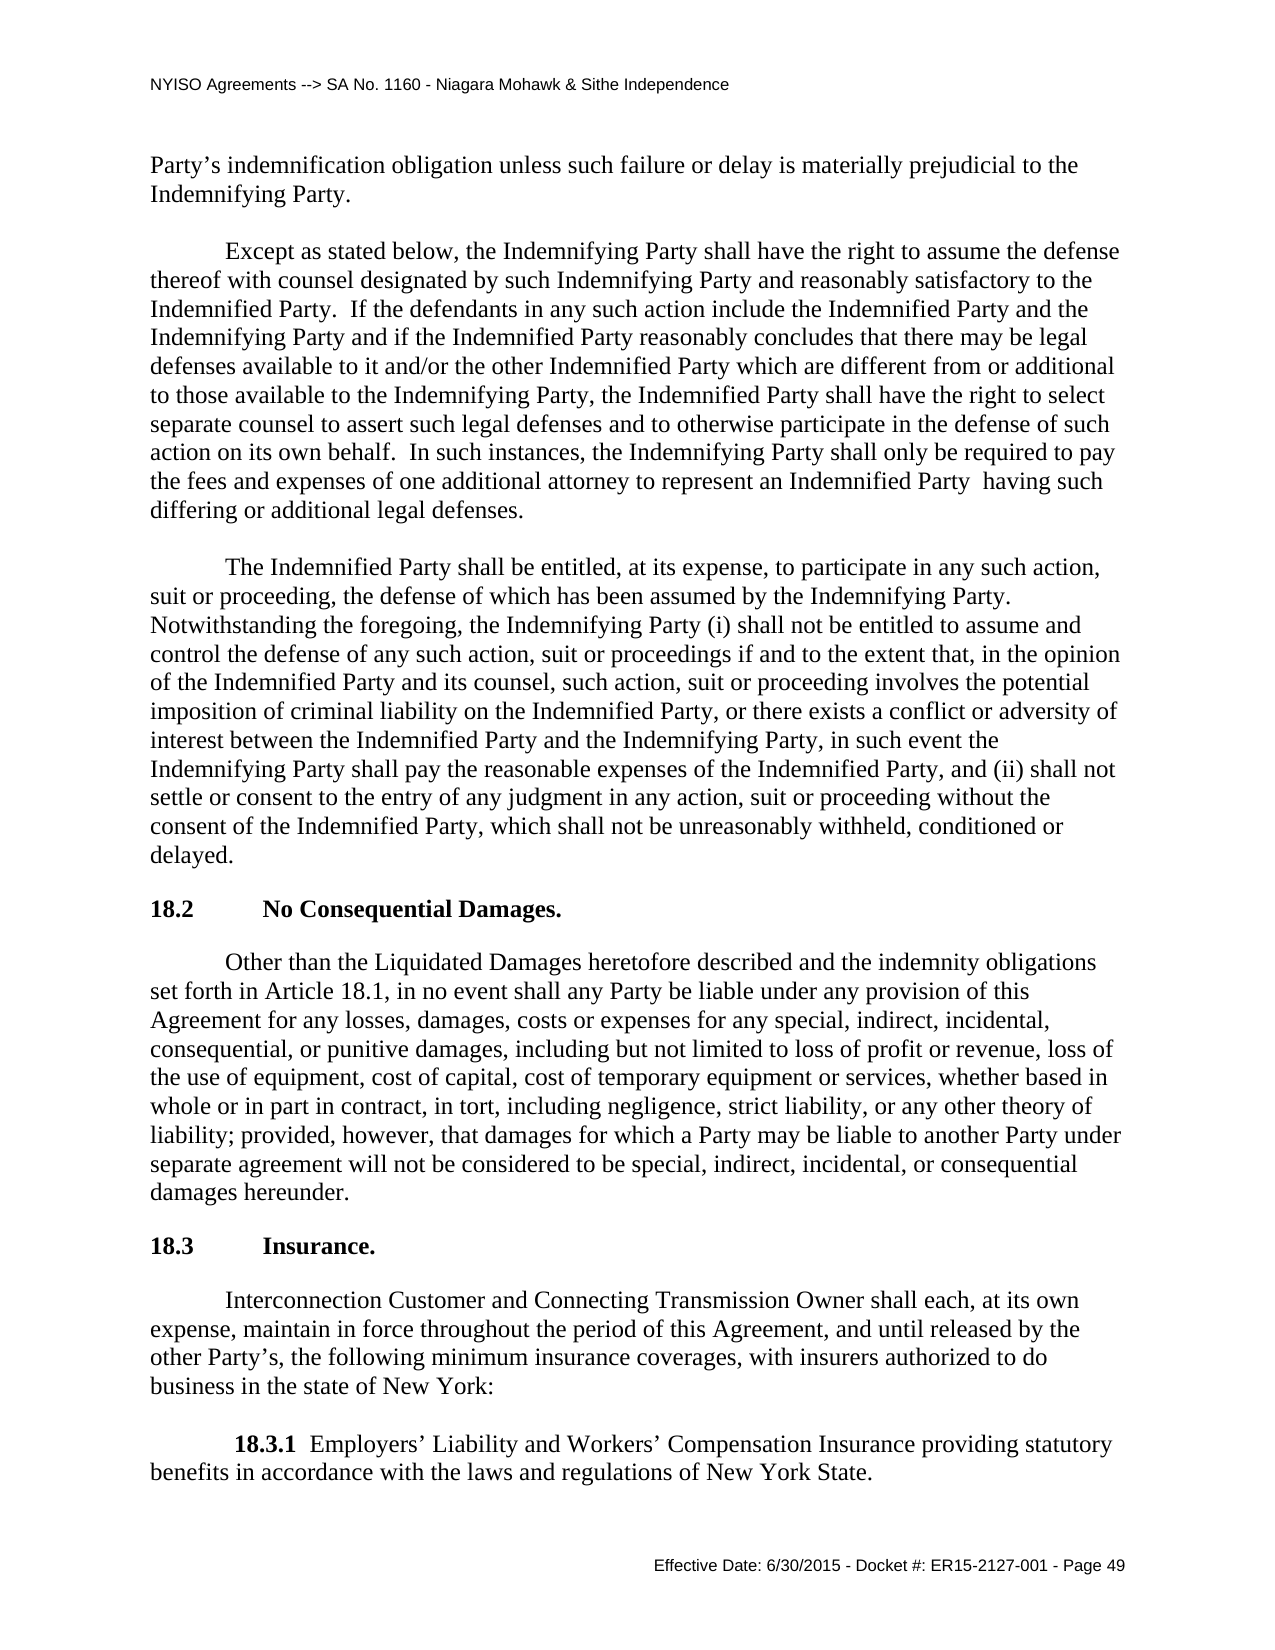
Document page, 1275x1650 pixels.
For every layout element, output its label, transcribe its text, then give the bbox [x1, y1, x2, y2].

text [150, 150, 1125, 207]
subtitle No Consequential Damages. [150, 894, 1125, 922]
text Except as stated below, the Indemnifying Party shall have the right to assume the defense thereof with counsel designated by such Indemnifying Party and reasonably satisfactory to the Indemnified Party. If the defendants in any such action include the Indemnified Party and the Indemnifying Party and if the Indemnified Party reasonably concludes that there may be legal defenses available to it and/or the other Indemnified Party which are different from or additional to those available to the Indemnifying Party, the Indemnified Party shall have the right to select separate counsel to assert such legal defenses and to otherwise participate in the defense of such action on its own behalf. In such instances, the Indemnifying Party shall only be required to pay the fees and expenses of one additional attorney to represent an Indemnified Party having such differing or additional legal defenses. [150, 236, 1125, 524]
text Interconnection Customer and Connecting Transmission Owner shall each, at its own expense, maintain in force throughout the period of this Agreement, and until released by the other Party’s, the following minimum insurance coverages, with insurers authorized to do business in the state of New York: [150, 1285, 1125, 1400]
subtitle Employers’ Liability and Workers’ Compensation Insurance providing statutory benefits in accordance with the laws and regulations of New York State. [150, 1429, 1125, 1486]
text Other than the Liquidated Damages heretofore described and the indemnity obligations set forth in Article 18.1, in no event shall any Party be liable under any provision of this Agreement for any losses, damages, costs or expenses for any special, indirect, incidental, consequential, or punitive damages, including but not limited to loss of profit or revenue, loss of the use of equipment, cost of capital, cost of temporary equipment or services, whether based in whole or in part in contract, in tort, including negligence, strict liability, or any other theory of liability; provided, however, that damages for which a Party may be liable to another Party under separate agreement will not be considered to be special, indirect, incidental, or consequential damages hereunder. [150, 947, 1125, 1206]
text The Indemnified Party shall be entitled, at its expense, to participate in any such action, suit or proceeding, the defense of which has been assumed by the Indemnifying Party. Notwithstanding the foregoing, the Indemnifying Party (i) shall not be entitled to assume and control the defense of any such action, suit or proceedings if and to the extent that, in the opinion of the Indemnified Party and its counsel, such action, suit or proceeding involves the potential imposition of criminal liability on the Indemnified Party, or there exists a conflict or adversity of interest between the Indemnified Party and the Indemnifying Party, in such event the Indemnifying Party shall pay the reasonable expenses of the Indemnified Party, and (ii) shall not settle or consent to the entry of any judgment in any action, suit or proceeding without the consent of the Indemnified Party, which shall not be unreasonably withheld, conditioned or delayed. [150, 552, 1125, 869]
subtitle Insurance. [150, 1231, 1125, 1260]
